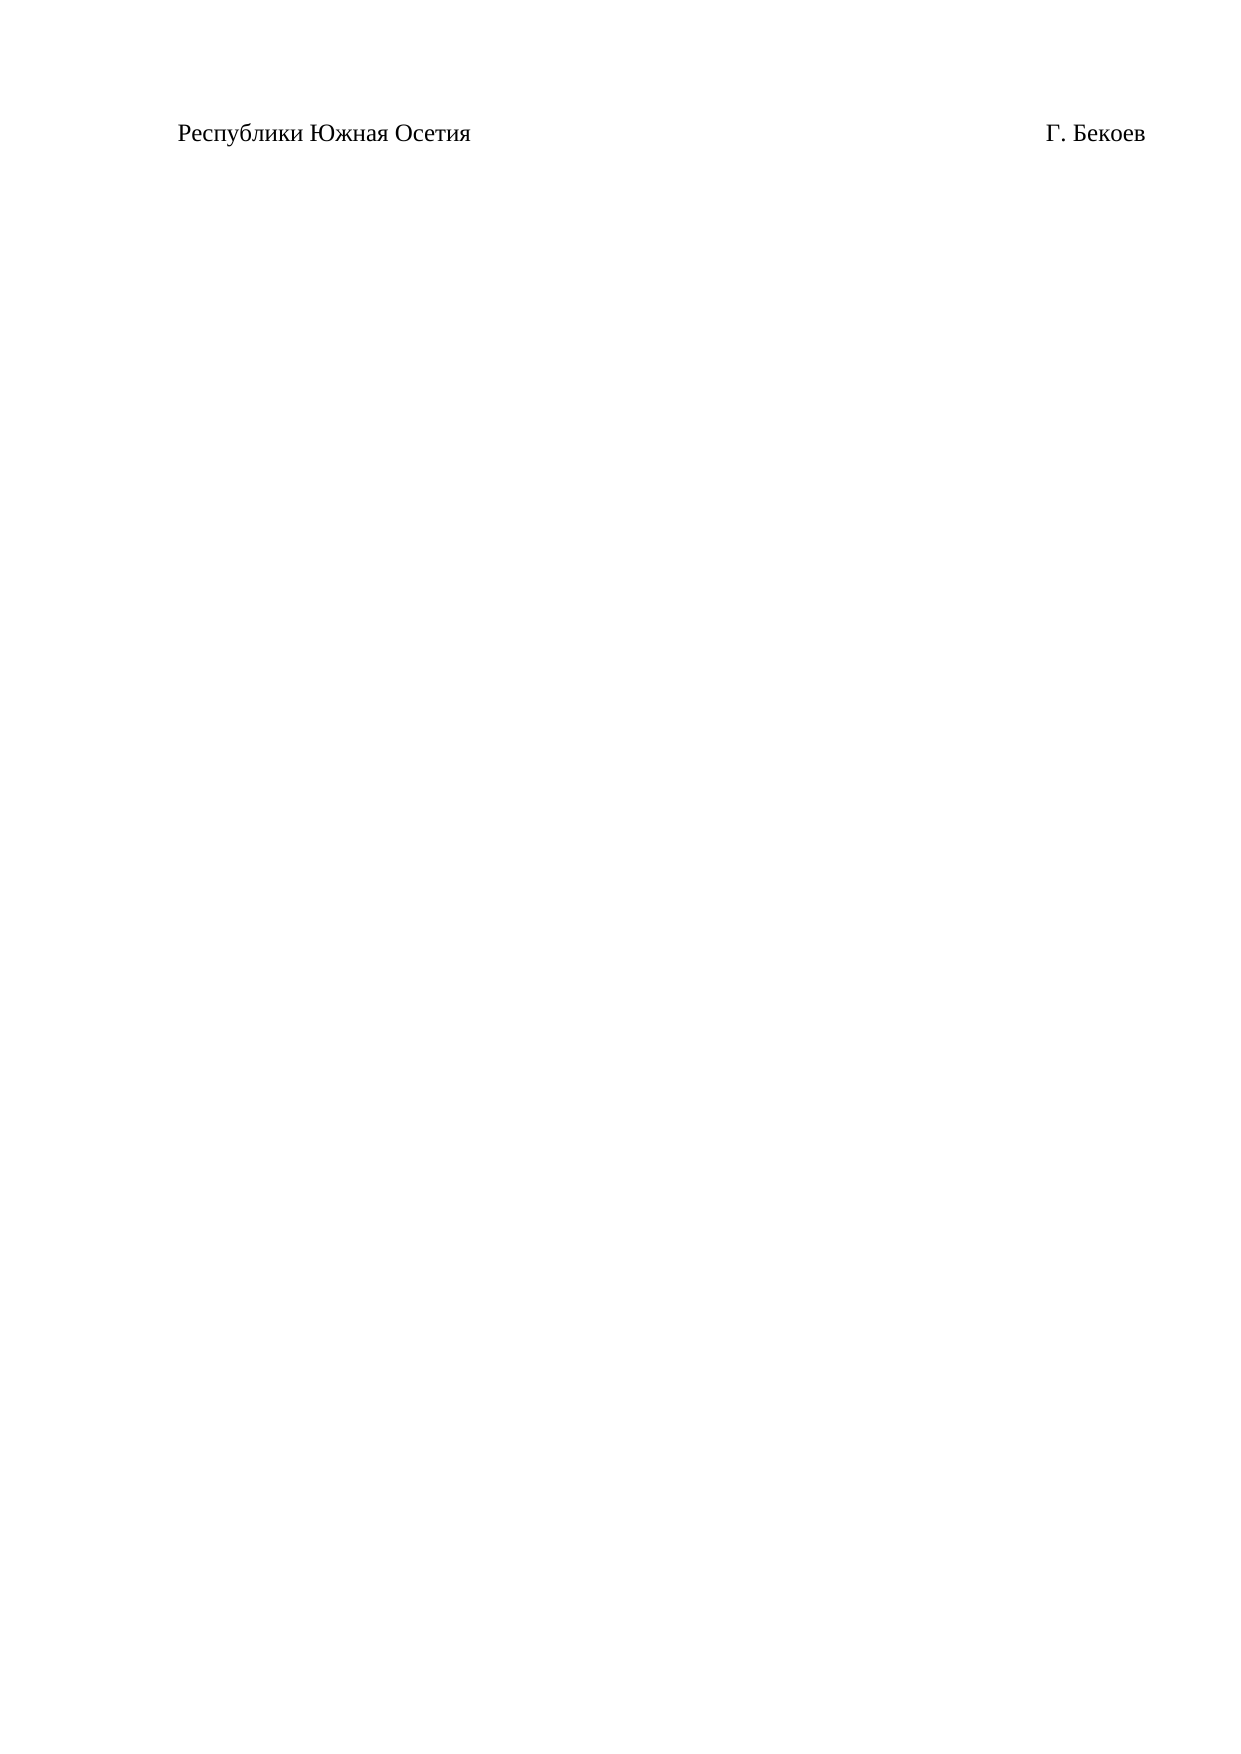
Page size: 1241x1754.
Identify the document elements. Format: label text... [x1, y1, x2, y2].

text Республики Южная Осетия Г. Бекоев [177, 118, 1152, 147]
